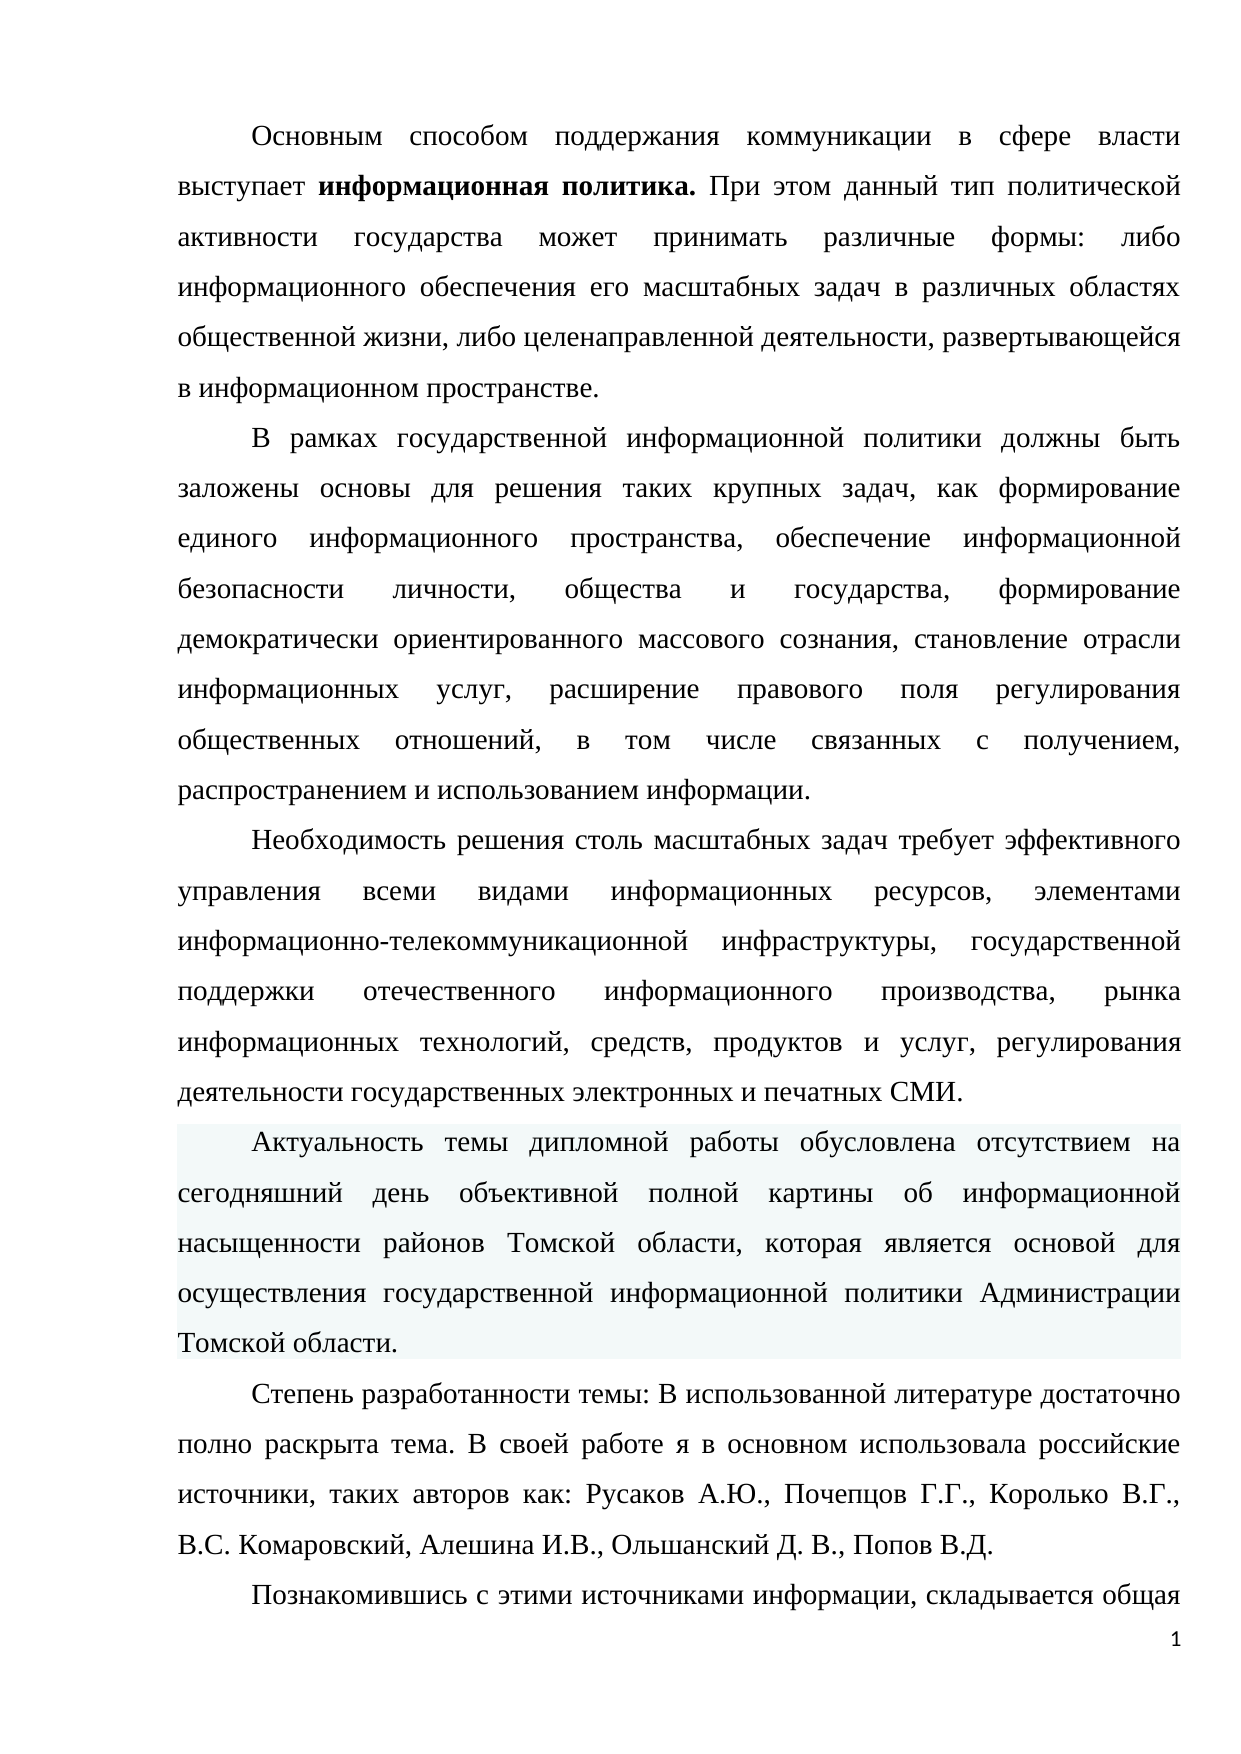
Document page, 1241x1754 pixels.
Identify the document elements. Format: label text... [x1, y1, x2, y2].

text Необходимость решения столь масштабных задач требует эффективного управления всеми видами информационных ресурсов, элементами информационно-телекоммуникационной инфраструктуры, государственной поддержки отечественного информационного производства, рынка информационных технологий, средств, продуктов и услуг, регулирования деятельности государственных электронных и печатных СМИ. [177, 822, 1181, 1108]
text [177, 1577, 1181, 1611]
text Степень разработанности темы: В использованной литературе достаточно полно раскрыта тема. В своей работе я в основном использовала российские источники, таких авторов как: Русаков А.Ю., Почепцов Г.Г., Королько В.Г., В.С. Комаровский, Алешина И.В., Ольшанский Д. В., Попов В.Д. [177, 1376, 1181, 1560]
text Основным способом поддержания коммуникации в сфере власти выступает информационная политика. При этом данный тип политической активности государства может принимать различные формы: либо информационного обеспечения его масштабных задач в различных областях общественной жизни, либо целенаправленной деятельности, развертывающейся в информационном пространстве. [177, 118, 1181, 403]
text В рамках государственной информационной политики должны быть заложены основы для решения таких крупных задач, как формирование единого информационного пространства, обеспечение информационной безопасности личности, общества и государства, формирование демократически ориентированного массового сознания, становление отрасли информационных услуг, расширение правового поля регулирования общественных отношений, в том числе связанных с получением, распространением и использованием информации. [177, 420, 1181, 806]
text Актуальность темы дипломной работы обусловлена отсутствием на сегодняшний день объективной полной картины об информационной насыщенности районов Томской области, которая является основой для осуществления государственной информационной политики Администрации Томской области. [177, 1124, 1181, 1359]
